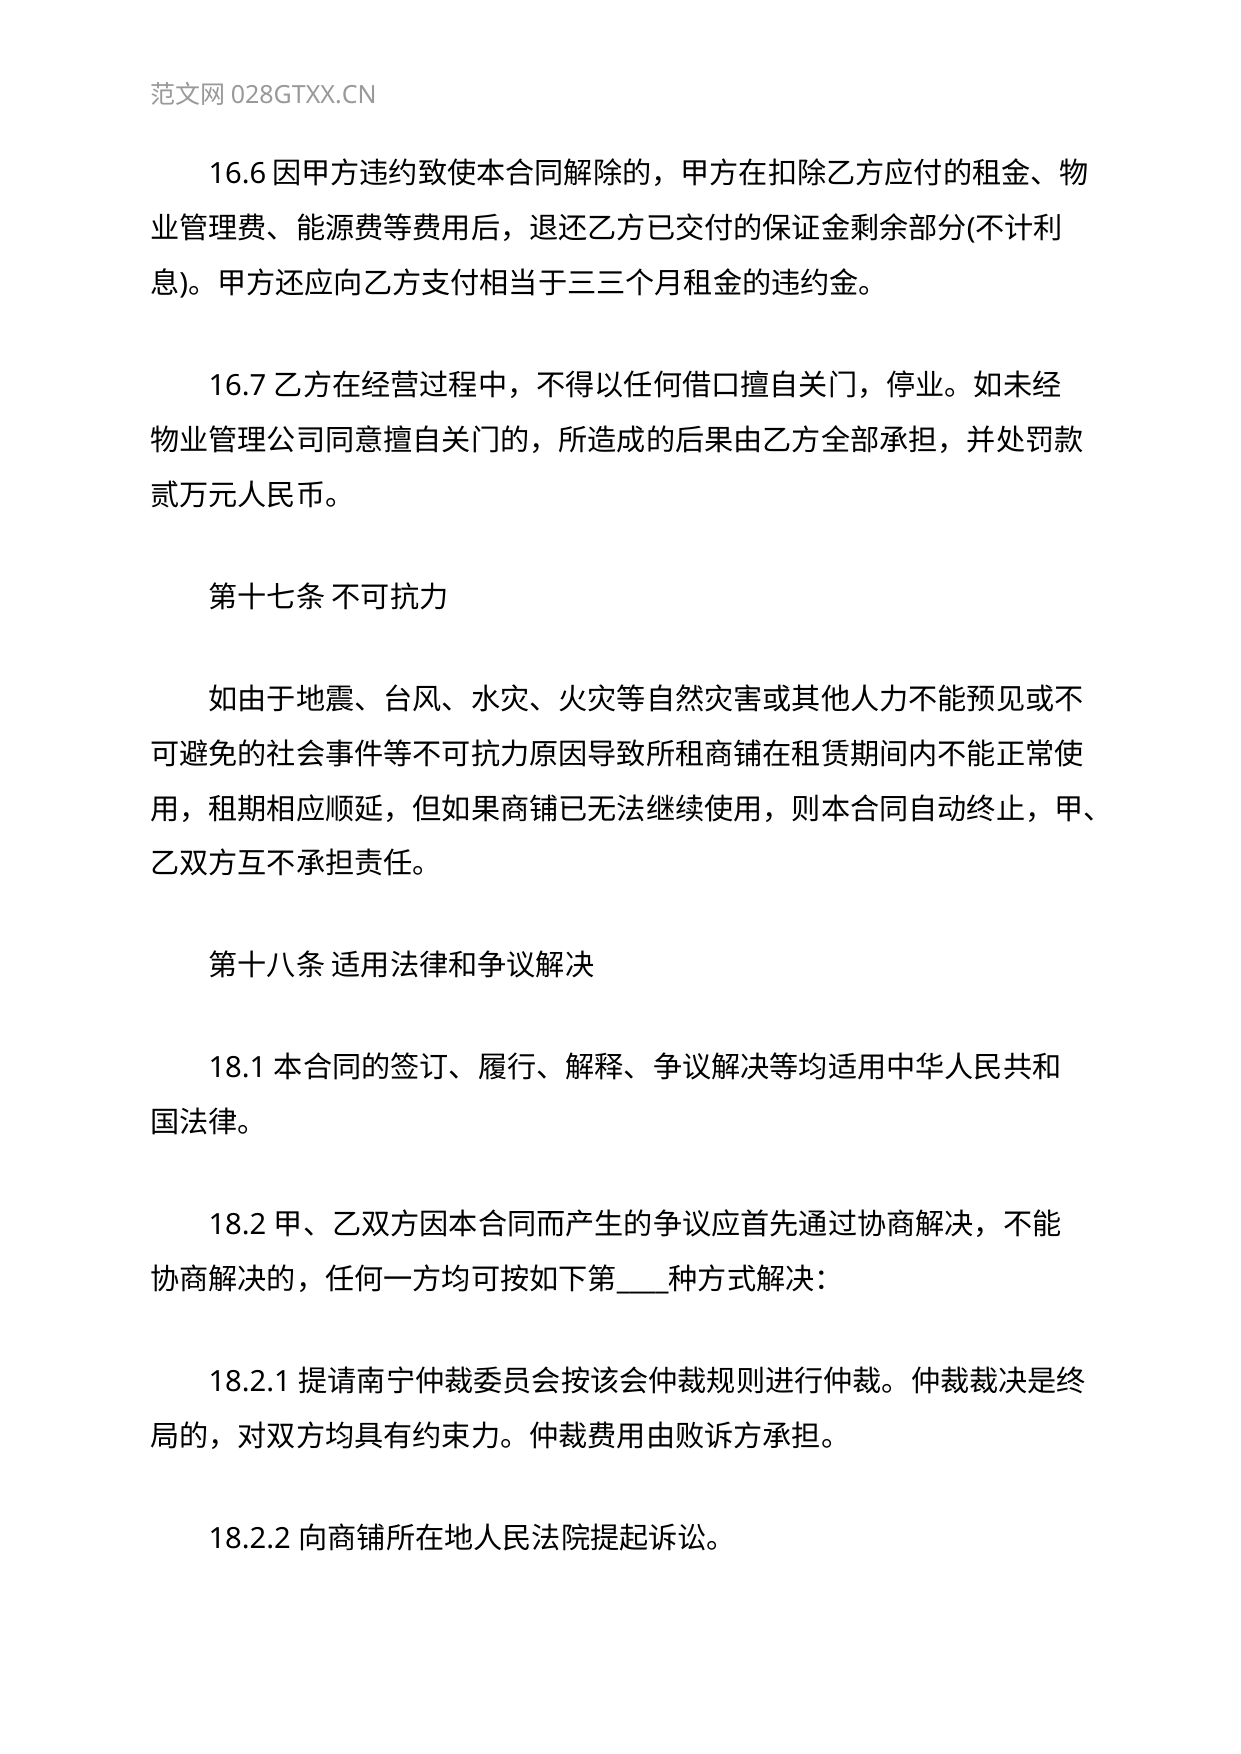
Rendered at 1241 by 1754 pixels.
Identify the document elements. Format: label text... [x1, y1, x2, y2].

text 18.2.2 向商铺所在地人民法院提起诉讼。 [150, 1514, 1090, 1557]
text 18.1 本合同的签订、履行、解释、争议解决等均适用中华人民共和国法律。 [150, 1044, 1090, 1141]
text 第十八条 适用法律和争议解决 [150, 942, 1090, 984]
text 16.6因甲方违约致使本合同解除的，甲方在扣除乙方应付的租金、物业管理费、能源费等费用后，退还乙方已交付的保证金剩余部分(不计利息)。甲方还应向乙方支付相当于三三个月租金的违约金。 [150, 150, 1090, 302]
text 18.2 甲、乙双方因本合同而产生的争议应首先通过协商解决，不能协商解决的，任何一方均可按如下第____种方式解决： [150, 1200, 1090, 1298]
text 18.2.1 提请南宁仲裁委员会按该会仲裁规则进行仲裁。仲裁裁决是终局的，对双方均具有约束力。仲裁费用由败诉方承担。 [150, 1357, 1090, 1455]
text 如由于地震、台风、水灾、火灾等自然灾害或其他人力不能预见或不可避免的社会事件等不可抗力原因导致所租商铺在租赁期间内不能正常使用，租期相应顺延，但如果商铺已无法继续使用，则本合同自动终止，甲、乙双方互不承担责任。 [150, 675, 1090, 882]
text 16.7 乙方在经营过程中，不得以任何借口擅自关门，停业。如未经物业管理公司同意擅自关门的，所造成的后果由乙方全部承担，并处罚款贰万元人民币。 [150, 362, 1090, 514]
text 第十七条 不可抗力 [150, 574, 1090, 616]
